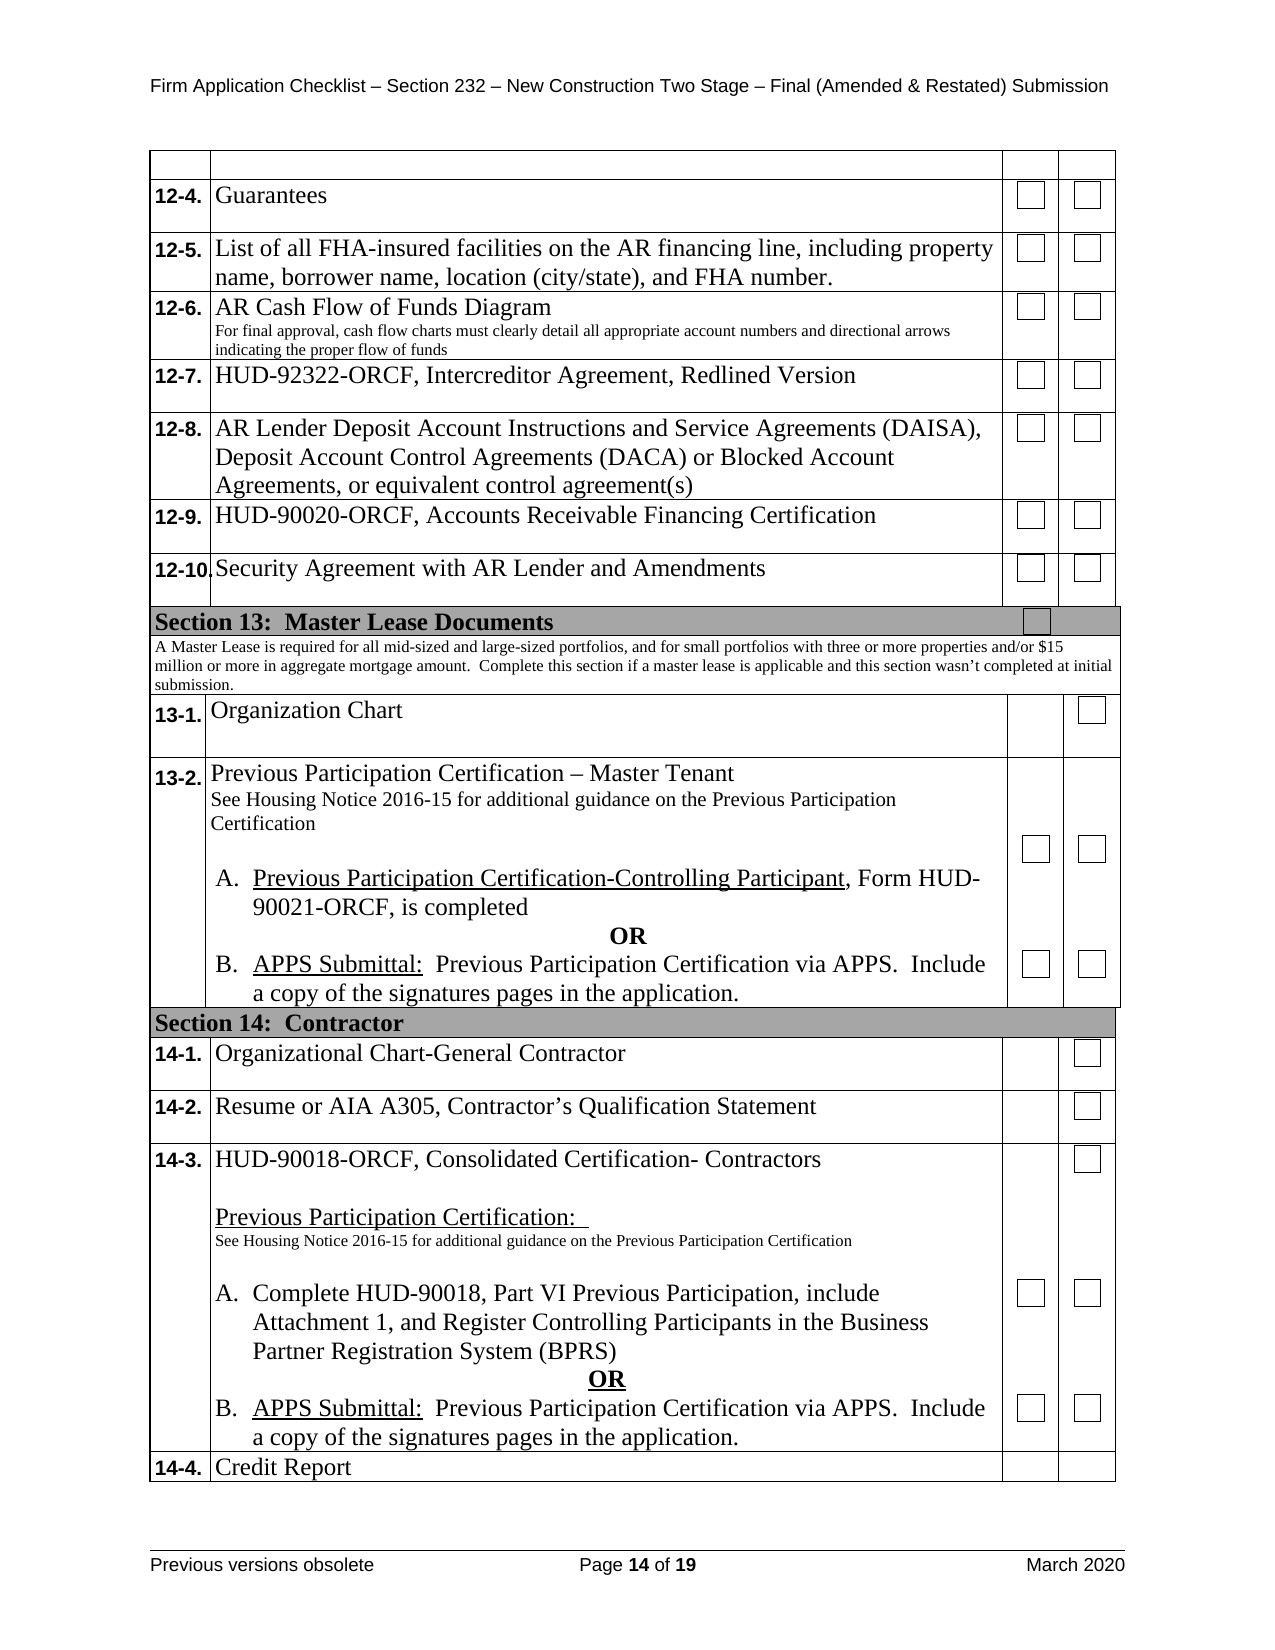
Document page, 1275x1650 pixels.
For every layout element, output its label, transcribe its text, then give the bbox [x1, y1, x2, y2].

table_cell Organizational Chart-General Contractor [211, 1038, 1002, 1090]
table_cell AR Cash Flow of Funds Diagram For final approval, cash flow charts must clearly detail all appropriate account numbers and directional arrows indicating the proper flow of funds [211, 292, 1002, 359]
table_cell Organization Chart [206, 695, 1007, 757]
table_cell [1003, 500, 1058, 552]
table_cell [211, 1452, 1002, 1481]
table_cell [1059, 413, 1115, 499]
table_cell [151, 1144, 210, 1451]
table_cell Resume or AIA A305, Contractor’s Qualification Statement [211, 1091, 1002, 1143]
table_cell [151, 292, 210, 359]
table_cell [1064, 695, 1120, 757]
table_cell [1003, 292, 1058, 359]
table_cell [151, 758, 205, 1007]
table_cell HUD-92322-ORCF, Intercreditor Agreement, Redlined Version [211, 360, 1002, 412]
table_cell [1003, 413, 1058, 499]
table_cell [151, 180, 210, 232]
table_cell [1064, 758, 1120, 1007]
table_cell [1059, 1091, 1115, 1143]
table_cell HUD-90018-ORCF, Consolidated Certification- Contractors Previous Participation Certification: See Housing Notice 2016-15 for additional guidance on the Previous Participation Certification Complete HUD-90018, Part VI Previous Participation, include Attachment 1, and Register Controlling Participants in the Business Partner Registration System (BPRS) OR APPS Submittal: Previous Participation Certification via APPS. Include a copy of the signatures pages in the application. [211, 1144, 1002, 1451]
table_cell [1059, 151, 1115, 179]
table_cell [1003, 360, 1058, 412]
table_cell HUD-90020-ORCF, Accounts Receivable Financing Certification [211, 500, 1002, 552]
table_cell [1003, 151, 1058, 179]
table_cell [151, 1038, 210, 1090]
table_cell [1003, 1452, 1058, 1481]
table_cell List of all FHA-insured facilities on the AR financing line, including property name, borrower name, location (city/state), and FHA number. [211, 233, 1002, 291]
table_cell [1059, 1144, 1115, 1451]
table_cell [151, 500, 210, 552]
table_cell [1059, 500, 1115, 552]
table_cell [1003, 233, 1058, 291]
table_cell [1059, 233, 1115, 291]
table_cell Previous Participation Certification – Master Tenant See Housing Notice 2016-15 for additional guidance on the Previous Participation Certification Previous Participation Certification-Controlling Participant, Form HUD-90021-ORCF, is completed OR APPS Submittal: Previous Participation Certification via APPS. Include a copy of the signatures pages in the application. [206, 758, 1007, 1007]
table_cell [211, 151, 1002, 179]
table_cell Section 13: Master Lease Documents [151, 607, 1120, 635]
table_cell [1008, 695, 1063, 757]
table_cell [1059, 292, 1115, 359]
table_cell A Master Lease is required for all mid-sized and large-sized portfolios, and for small portfolios with three or more properties and/or $15 million or more in aggregate mortgage amount. Complete this section if a master lease is applicable and this section wasn’t completed at initial submission. [151, 636, 1120, 694]
table_cell [1059, 554, 1115, 606]
table_cell [151, 360, 210, 412]
table_cell [151, 413, 210, 499]
table_cell [1003, 1038, 1058, 1090]
table_cell [1003, 554, 1058, 606]
table_cell [1059, 180, 1115, 232]
table_cell AR Lender Deposit Account Instructions and Service Agreements (DAISA), Deposit Account Control Agreements (DACA) or Blocked Account Agreements, or equivalent control agreement(s) [211, 413, 1002, 499]
table_cell [1059, 1452, 1115, 1481]
table_cell [151, 1091, 210, 1143]
table_cell [1003, 1091, 1058, 1143]
table_cell [1059, 360, 1115, 412]
table_cell [151, 554, 210, 606]
table_cell [1008, 758, 1063, 1007]
table_cell [151, 695, 205, 757]
table_cell Section 14: Contractor [151, 1008, 1115, 1037]
table_cell [151, 151, 210, 179]
table_cell [151, 1452, 210, 1481]
table_cell [1003, 180, 1058, 232]
table_cell Guarantees [211, 180, 1002, 232]
table_cell Security Agreement with AR Lender and Amendments [211, 554, 1002, 606]
table_cell [1059, 1038, 1115, 1090]
table_cell [1003, 1144, 1058, 1451]
table_cell [151, 233, 210, 291]
